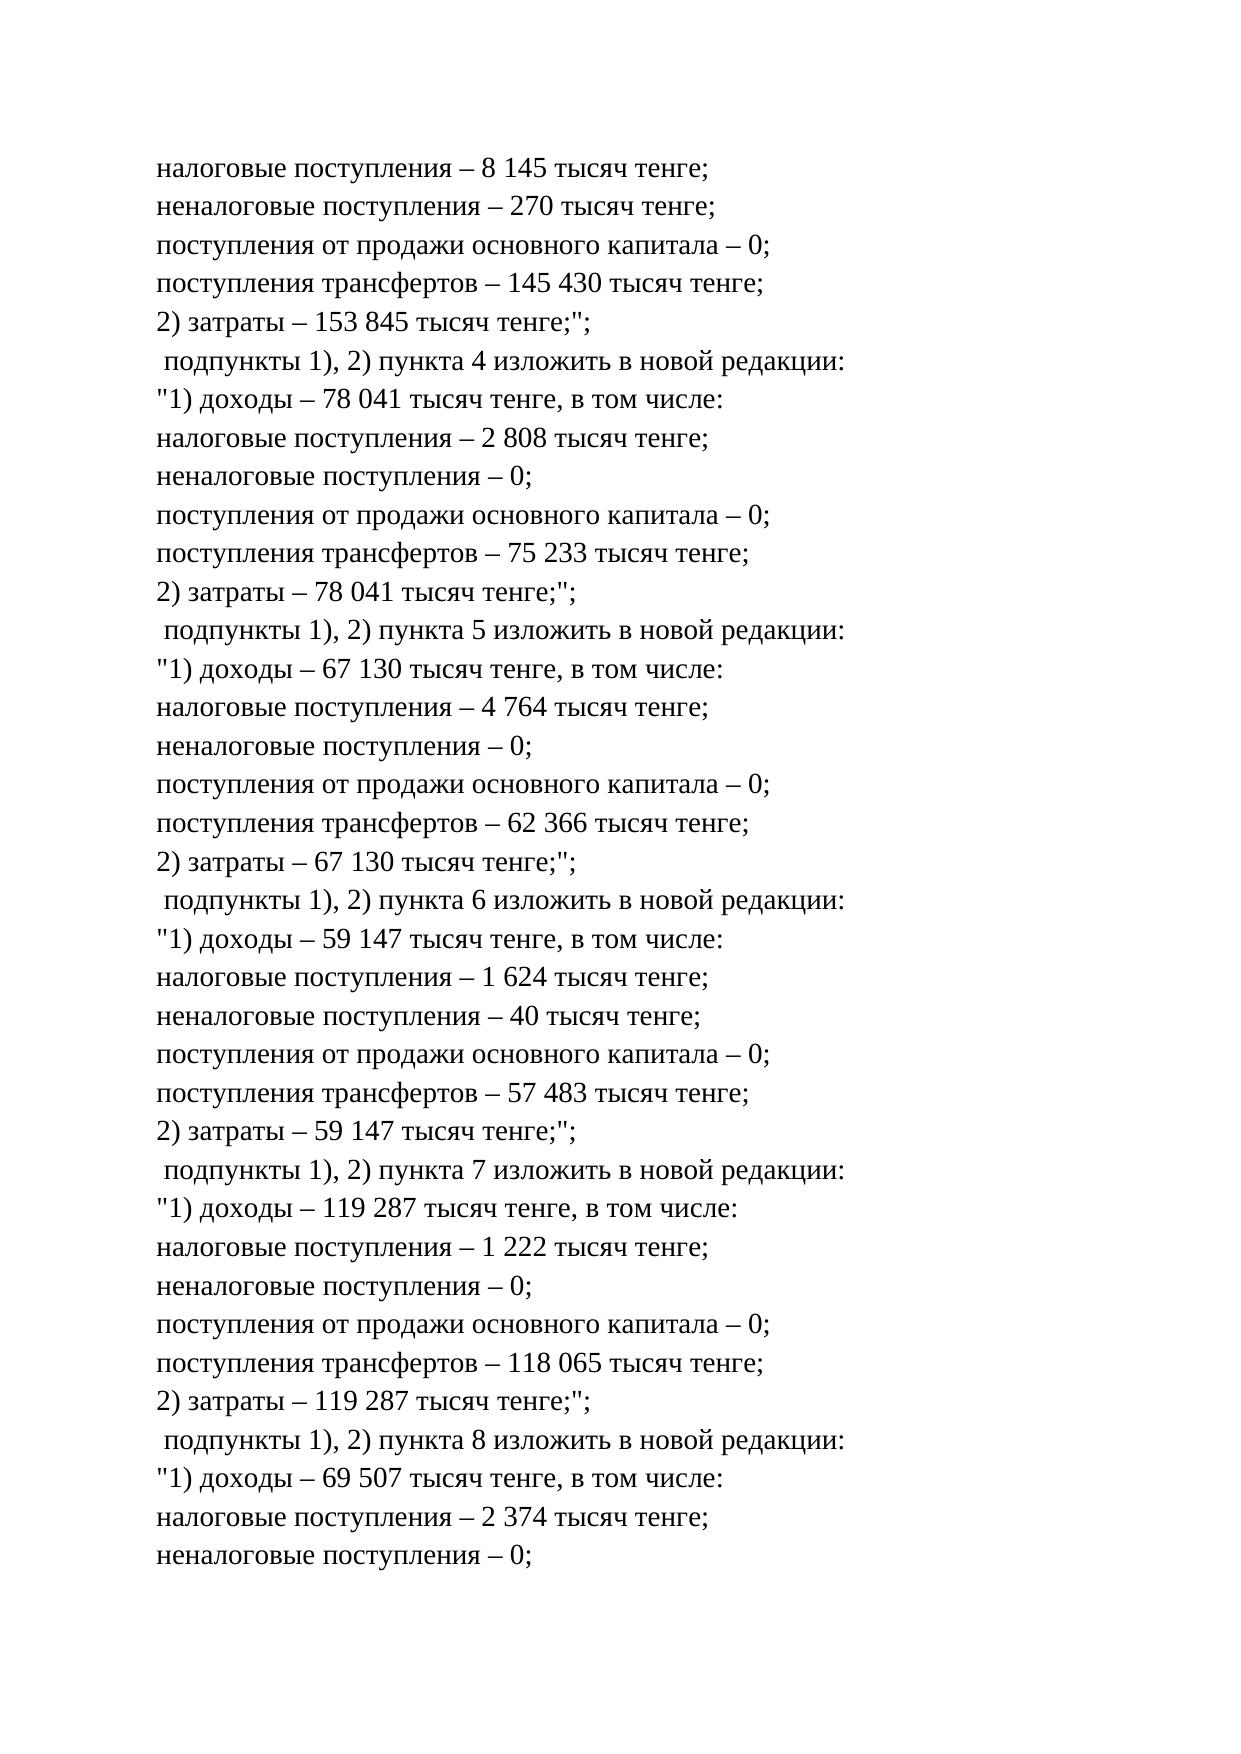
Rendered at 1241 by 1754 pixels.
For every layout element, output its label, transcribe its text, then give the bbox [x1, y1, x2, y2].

text 2) затраты – 59 147 тысяч тенге;"; [112, 1113, 1128, 1147]
text 2) затраты – 78 041 тысяч тенге;"; [112, 574, 1128, 607]
text подпункты 1), 2) пункта 5 изложить в новой редакции: [112, 612, 1128, 646]
text "1) доходы – 67 130 тысяч тенге, в том числе: [112, 651, 1128, 684]
text неналоговые поступления – 270 тысяч тенге; [112, 188, 1128, 222]
text поступления от продажи основного капитала – 0; [112, 1306, 1128, 1340]
text 2) затраты – 119 287 тысяч тенге;"; [112, 1383, 1128, 1417]
text подпункты 1), 2) пункта 6 изложить в новой редакции: [112, 882, 1128, 916]
text поступления трансфертов – 118 065 тысяч тенге; [112, 1345, 1128, 1378]
text налоговые поступления – 8 145 тысяч тенге; [112, 150, 1128, 183]
text налоговые поступления – 4 764 тысяч тенге; [112, 689, 1128, 723]
text "1) доходы – 59 147 тысяч тенге, в том числе: [112, 921, 1128, 954]
text налоговые поступления – 1 222 тысяч тенге; [112, 1229, 1128, 1263]
text поступления от продажи основного капитала – 0; [112, 1036, 1128, 1070]
text подпункты 1), 2) пункта 4 изложить в новой редакции: [112, 343, 1128, 376]
text поступления трансфертов – 145 430 тысяч тенге; [112, 266, 1128, 299]
text поступления от продажи основного капитала – 0; [112, 227, 1128, 261]
text поступления от продажи основного капитала – 0; [112, 767, 1128, 800]
text подпункты 1), 2) пункта 8 изложить в новой редакции: [112, 1422, 1128, 1455]
text неналоговые поступления – 40 тысяч тенге; [112, 998, 1128, 1031]
text налоговые поступления – 1 624 тысяч тенге; [112, 959, 1128, 993]
text 2) затраты – 67 130 тысяч тенге;"; [112, 844, 1128, 877]
text поступления трансфертов – 75 233 тысяч тенге; [112, 535, 1128, 569]
text неналоговые поступления – 0; [112, 1268, 1128, 1301]
text налоговые поступления – 2 374 тысяч тенге; [112, 1499, 1128, 1532]
text налоговые поступления – 2 808 тысяч тенге; [112, 420, 1128, 453]
text "1) доходы – 69 507 тысяч тенге, в том числе: [112, 1460, 1128, 1494]
text поступления трансфертов – 57 483 тысяч тенге; [112, 1075, 1128, 1108]
text поступления трансфертов – 62 366 тысяч тенге; [112, 805, 1128, 839]
text "1) доходы – 119 287 тысяч тенге, в том числе: [112, 1191, 1128, 1224]
text подпункты 1), 2) пункта 7 изложить в новой редакции: [112, 1152, 1128, 1186]
text 2) затраты – 153 845 тысяч тенге;"; [112, 304, 1128, 338]
text неналоговые поступления – 0; [112, 1537, 1128, 1571]
text "1) доходы – 78 041 тысяч тенге, в том числе: [112, 381, 1128, 415]
text неналоговые поступления – 0; [112, 458, 1128, 492]
text поступления от продажи основного капитала – 0; [112, 497, 1128, 530]
text неналоговые поступления – 0; [112, 728, 1128, 762]
